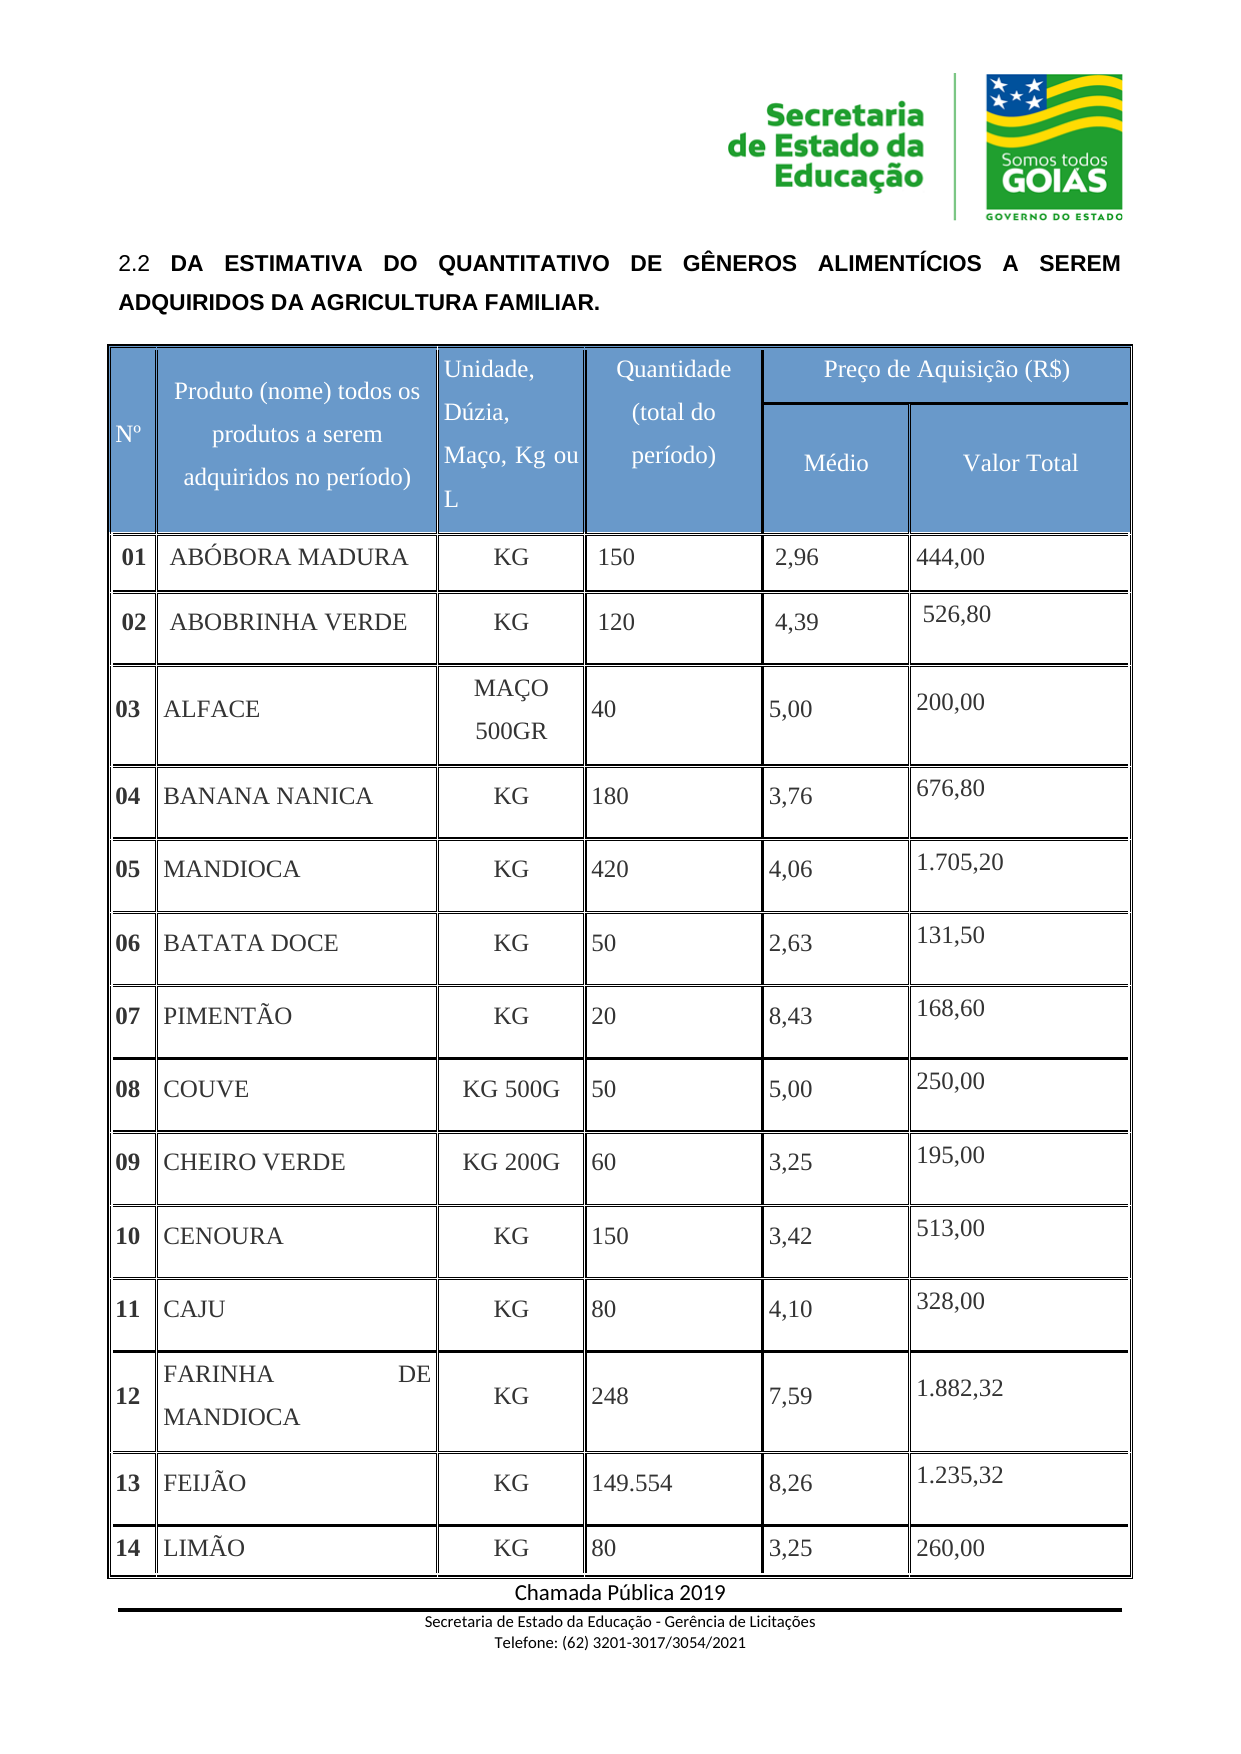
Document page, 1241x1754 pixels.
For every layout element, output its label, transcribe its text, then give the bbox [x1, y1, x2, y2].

table_cell 1.705,20 [911, 837, 1130, 911]
table_cell 80 [585, 1527, 762, 1575]
table_cell 120 [587, 594, 761, 663]
table_cell 2,96 [764, 536, 908, 590]
table_cell 4,06 [764, 841, 908, 911]
table_cell 1.235,32 [910, 1451, 1131, 1524]
table_cell FARINHA DE MANDIOCA [158, 1353, 436, 1451]
table_cell 4,10 [764, 1280, 908, 1350]
table_cell 1.882,32 [911, 1350, 1130, 1451]
table_cell 02 [111, 590, 155, 663]
table_cell 05 [111, 837, 155, 911]
table_cell 08 [111, 1057, 155, 1130]
table_cell 195,00 [911, 1130, 1130, 1203]
table_cell 20 [587, 987, 761, 1057]
table_cell KG [439, 1207, 583, 1277]
table_cell KG [439, 768, 583, 837]
table_cell KG [439, 987, 583, 1057]
table_cell 150 [587, 1207, 761, 1277]
table_header Produto (nome) todos os produtos a serem adquiridos no período) [157, 348, 437, 532]
table_cell MANDIOCA [158, 841, 436, 911]
table_cell KG [439, 841, 583, 911]
table_cell 8,26 [764, 1454, 908, 1524]
table_cell KG [439, 914, 583, 984]
table_cell KG 200G [439, 1134, 583, 1203]
table_cell 676,80 [911, 764, 1130, 837]
table_cell CAJU [158, 1280, 436, 1350]
picture [727, 73, 1123, 222]
table_cell 8,43 [764, 987, 908, 1057]
table_cell 444,00 [911, 533, 1130, 590]
table_cell 60 [587, 1134, 761, 1203]
table_cell BATATA DOCE [158, 914, 436, 984]
table_header Unidade, Dúzia, Maço, Kg ou L [438, 346, 585, 532]
table_cell 2,63 [764, 914, 908, 984]
table_cell 11 [109, 1277, 157, 1350]
table_cell 248 [587, 1353, 761, 1451]
table_cell 7,59 [764, 1353, 908, 1451]
table_cell COUVE [158, 1060, 436, 1130]
table_cell FEIJÃO [158, 1454, 436, 1524]
table_cell 3,25 [764, 1134, 908, 1203]
table_cell LIMÃO [157, 1527, 437, 1575]
table_header Preço de Aquisição (R$) [762, 348, 1130, 402]
table_cell 07 [109, 984, 157, 1057]
table_cell KG [438, 1524, 585, 1575]
table_cell KG [439, 1280, 583, 1350]
table_cell Médio [764, 405, 908, 532]
table_cell 260,00 [910, 1524, 1130, 1575]
table_cell 5,00 [764, 667, 908, 764]
table_cell 131,50 [910, 911, 1131, 984]
table_cell KG 500G [439, 1060, 583, 1130]
table_cell 420 [587, 841, 761, 911]
table_cell 09 [111, 1130, 155, 1203]
table_cell 03 [111, 663, 155, 764]
table_cell 168,60 [910, 984, 1131, 1057]
table_cell 50 [587, 914, 761, 984]
table_cell 80 [587, 1280, 761, 1350]
table_cell 12 [111, 1350, 155, 1451]
table_cell KG [439, 594, 583, 663]
table_cell 328,00 [910, 1277, 1131, 1350]
table_cell PIMENTÃO [158, 987, 436, 1057]
table_cell 180 [587, 768, 761, 837]
table_header Quantidade (total do período) [585, 348, 762, 532]
table_cell 04 [111, 764, 155, 837]
table_cell 10 [111, 1204, 155, 1277]
table_cell 526,80 [911, 590, 1130, 663]
table_cell 40 [587, 667, 761, 764]
table_cell 513,00 [911, 1204, 1130, 1277]
table_cell ABÓBORA MADURA [158, 536, 436, 590]
table_cell 200,00 [911, 663, 1130, 764]
table_cell KG [439, 1454, 583, 1524]
table_cell ABOBRINHA VERDE [158, 594, 436, 663]
table_cell ALFACE [158, 667, 436, 764]
table_cell 14 [111, 1524, 157, 1575]
table_cell CENOURA [158, 1207, 436, 1277]
table_cell CHEIRO VERDE [158, 1134, 436, 1203]
table_cell Valor Total [911, 402, 1130, 532]
table_cell KG [439, 536, 583, 590]
table_cell 5,00 [764, 1060, 908, 1130]
table_cell 150 [587, 536, 761, 590]
table_cell BANANA NANICA [158, 768, 436, 837]
table_cell 250,00 [911, 1057, 1130, 1130]
table_cell 149.554 [587, 1454, 761, 1524]
table_header Nº [111, 348, 157, 532]
table_cell 13 [109, 1451, 157, 1524]
table_cell KG [439, 1353, 583, 1451]
table_cell 06 [109, 911, 157, 984]
table_cell 01 [111, 533, 155, 590]
table_cell 3,76 [764, 768, 908, 837]
table_cell 50 [587, 1060, 761, 1130]
table_cell 3,42 [764, 1207, 908, 1277]
table_cell MAÇO 500GR [439, 667, 583, 764]
text 2.2 DA ESTIMATIVA DO QUANTITATIVO DE GÊNEROS ALIMENTÍCIOS A SEREM ADQUIRIDOS DA AGRICULTURA FAMILIAR. [118, 250, 1122, 316]
table_cell 3,25 [762, 1527, 910, 1575]
table_cell 4,39 [764, 594, 908, 663]
